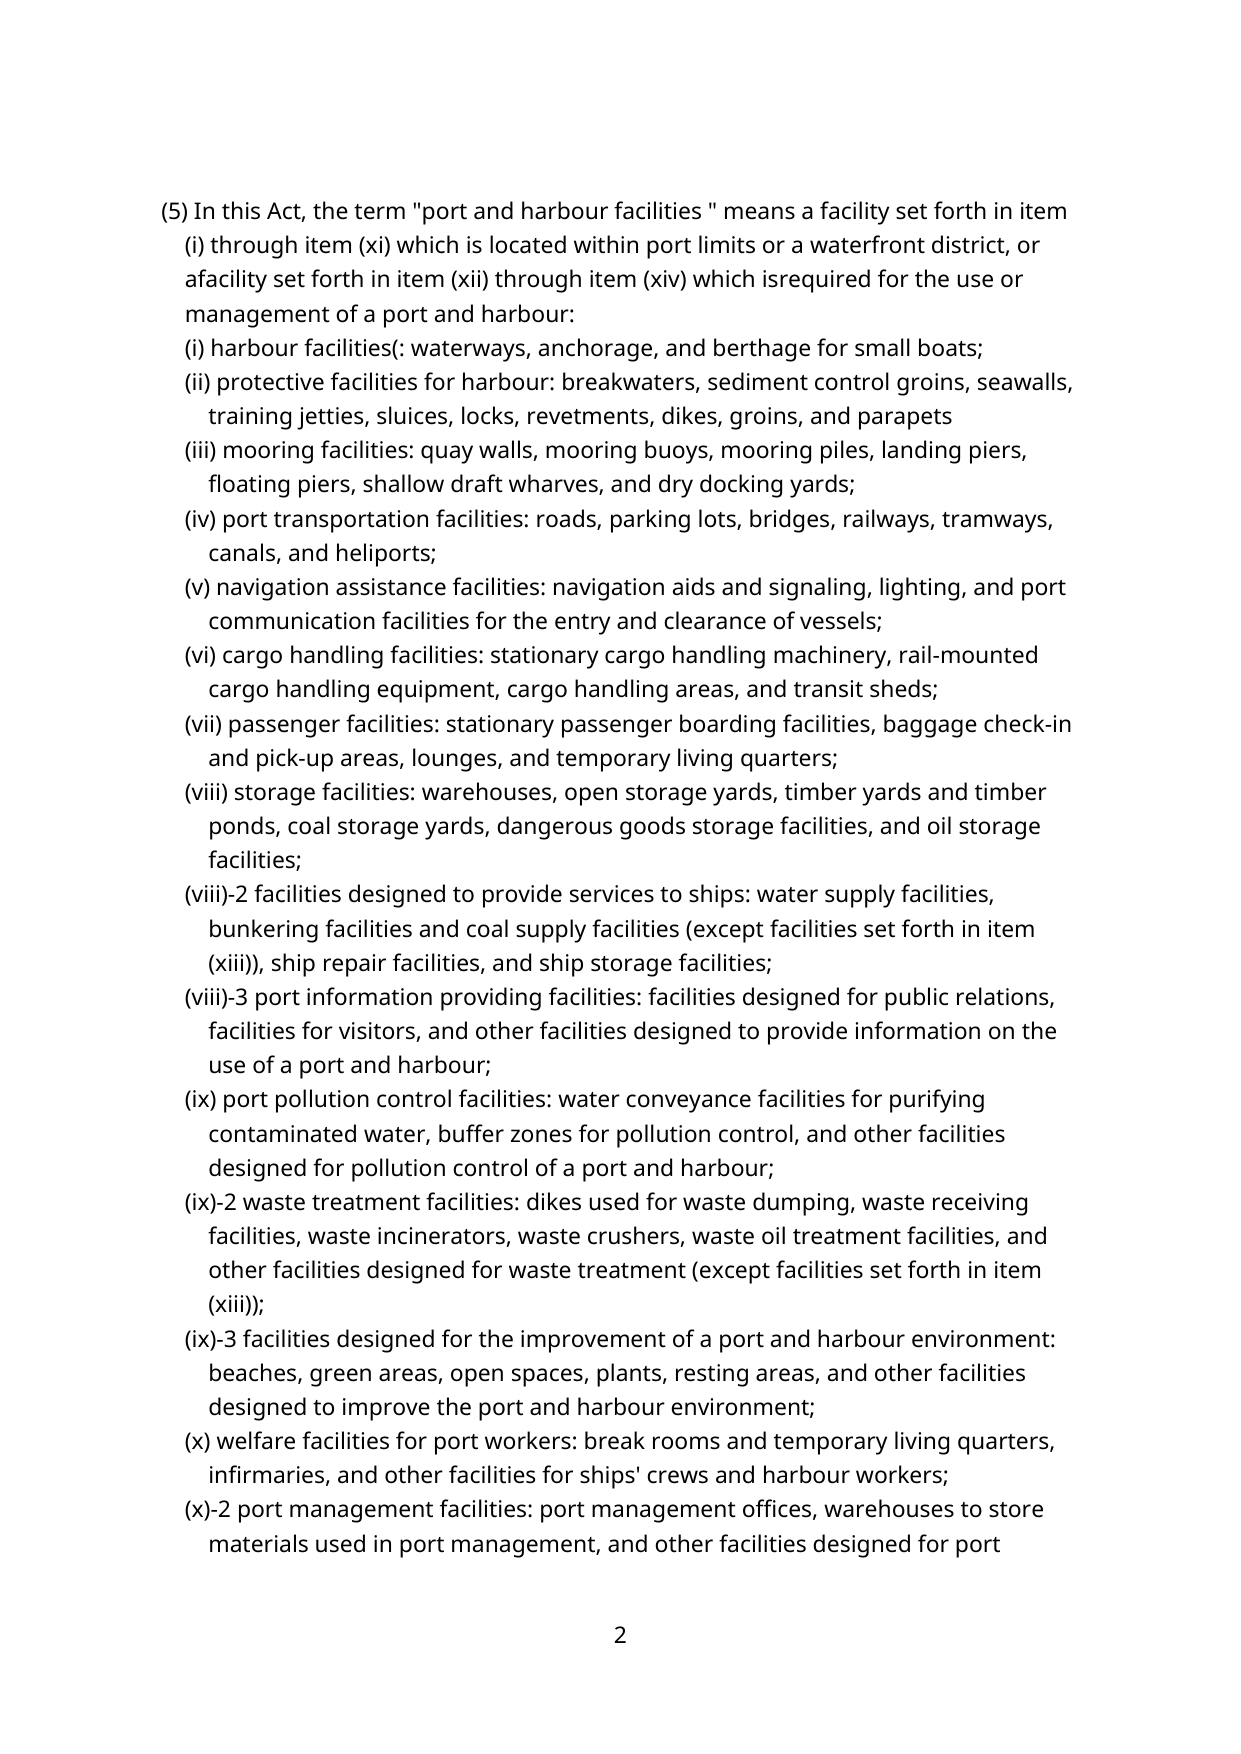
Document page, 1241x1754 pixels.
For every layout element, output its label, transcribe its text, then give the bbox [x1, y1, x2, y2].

text (ix) port pollution control facilities: water conveyance facilities for purifying contaminated water, buffer zones for pollution control, and other facilities designed for pollution control of a port and harbour; [184, 1082, 1079, 1184]
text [184, 1492, 1079, 1560]
text (viii)-3 port information providing facilities: facilities designed for public relations, facilities for visitors, and other facilities designed to provide information on the use of a port and harbour; [184, 979, 1079, 1082]
text (vi) cargo handling facilities: stationary cargo handling machinery, rail-mounted cargo handling equipment, cargo handling areas, and transit sheds; [184, 638, 1079, 706]
text (ix)-3 facilities designed for the improvement of a port and harbour environment: beaches, green areas, open spaces, plants, resting areas, and other facilities designed to improve the port and harbour environment; [184, 1321, 1079, 1424]
text (ix)-2 waste treatment facilities: dikes used for waste dumping, waste receiving facilities, waste incinerators, waste crushers, waste oil treatment facilities, and other facilities designed for waste treatment (except facilities set forth in item (xiii)); [184, 1184, 1079, 1321]
text (iv) port transportation facilities: roads, parking lots, bridges, railways, tramways, canals, and heliports; [184, 501, 1079, 569]
text (x) welfare facilities for port workers: break rooms and temporary living quarters, infirmaries, and other facilities for ships' crews and harbour workers; [184, 1424, 1079, 1492]
text (viii)-2 facilities designed to provide services to ships: water supply facilities, bunkering facilities and coal supply facilities (except facilities set forth in item (xiii)), ship repair facilities, and ship storage facilities; [184, 877, 1079, 979]
text (ii) protective facilities for harbour: breakwaters, sediment control groins, seawalls, training jetties, sluices, locks, revetments, dikes, groins, and parapets [184, 364, 1079, 433]
text (i) harbour facilities(: waterways, anchorage, and berthage for small boats; [184, 330, 1079, 364]
text (iii) mooring facilities: quay walls, mooring buoys, mooring piles, landing piers, floating piers, shallow draft wharves, and dry docking yards; [184, 433, 1079, 501]
text (v) navigation assistance facilities: navigation aids and signaling, lighting, and port communication facilities for the entry and clearance of vessels; [184, 569, 1079, 638]
text (vii) passenger facilities: stationary passenger boarding facilities, baggage check-in and pick-up areas, lounges, and temporary living quarters; [184, 706, 1079, 774]
text (5) In this Act, the term "port and harbour facilities " means a facility set forth in item (i) through item (xi) which is located within port limits or a waterfront district, or afacility set forth in item (xii) through item (xiv) which isrequired for the use or management of a port and harbour: [161, 194, 1079, 330]
text (viii) storage facilities: warehouses, open storage yards, timber yards and timber ponds, coal storage yards, dangerous goods storage facilities, and oil storage facilities; [184, 774, 1079, 877]
